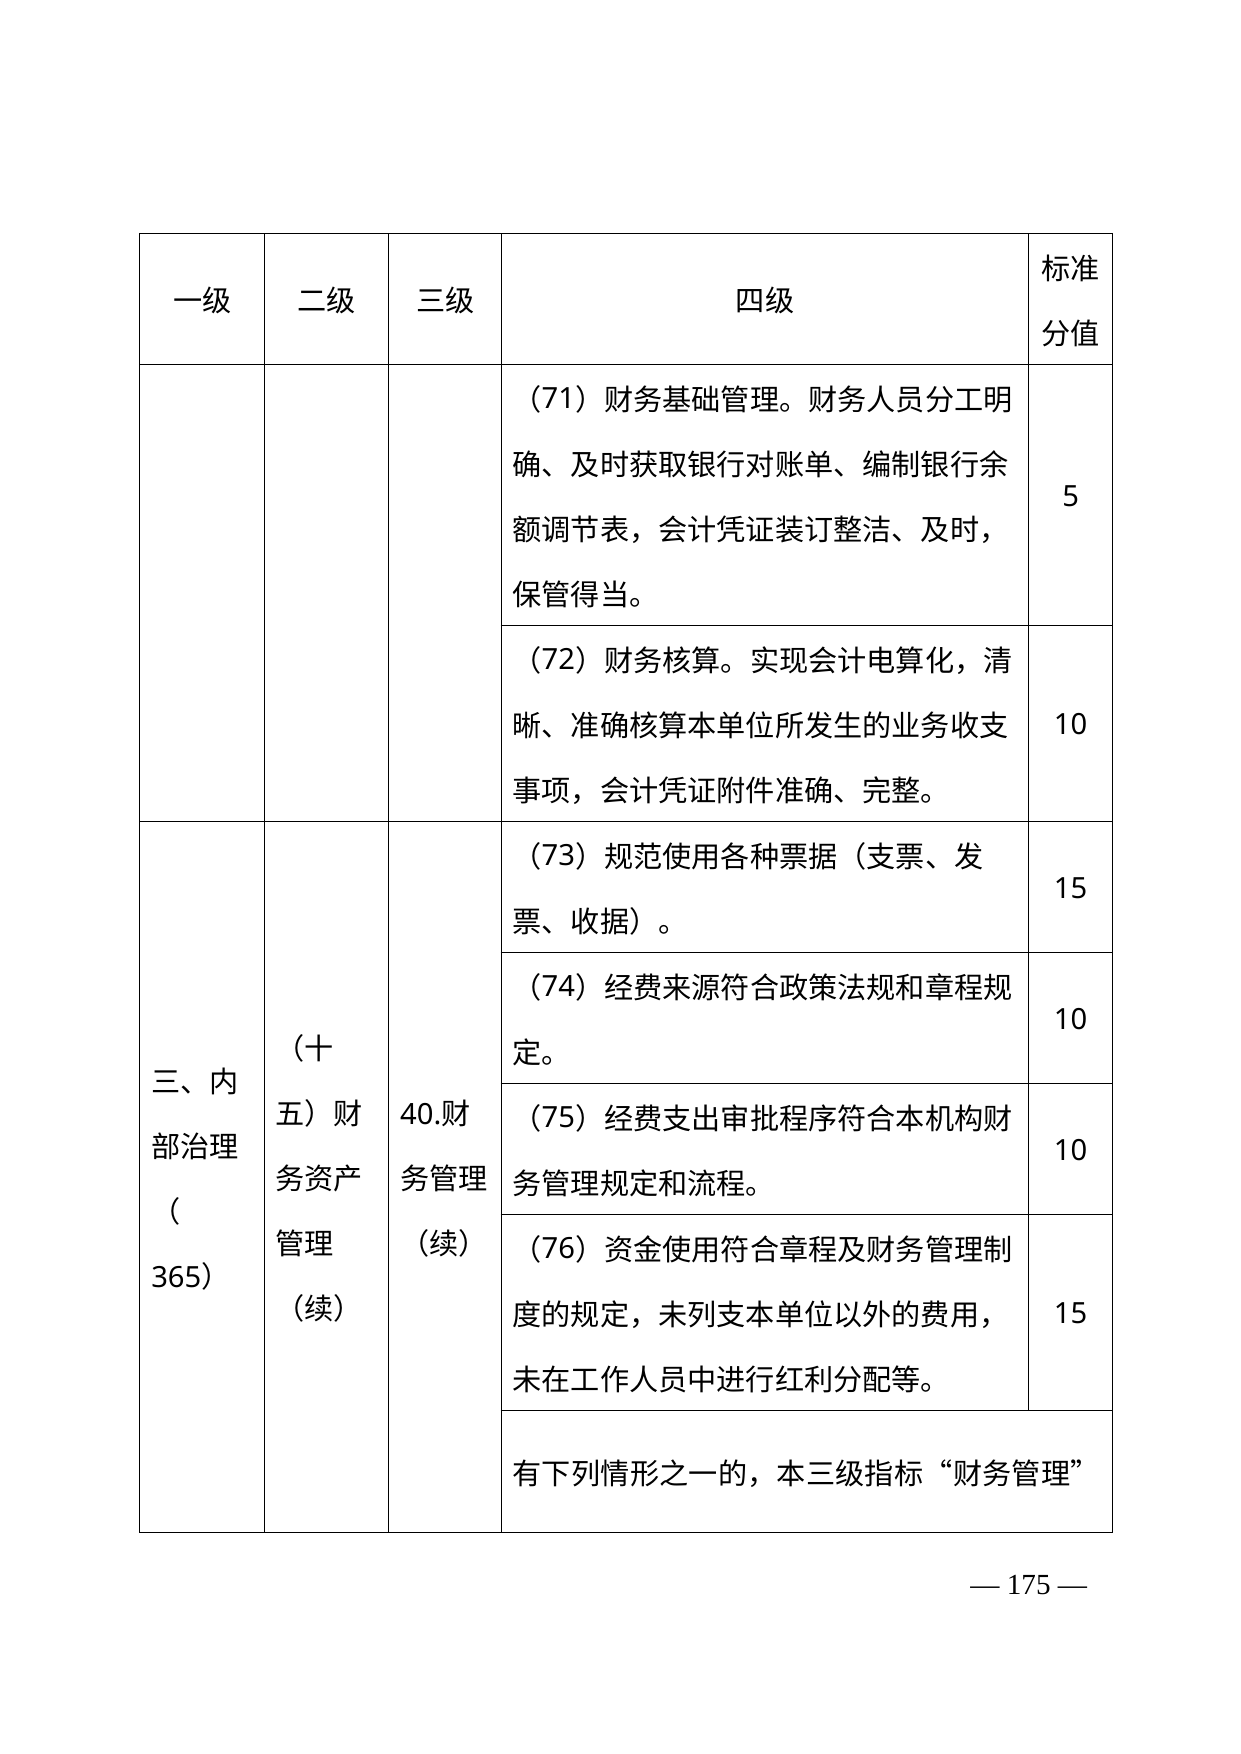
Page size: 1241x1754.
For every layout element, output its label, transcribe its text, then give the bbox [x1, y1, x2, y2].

table_header 四级 [502, 234, 1028, 364]
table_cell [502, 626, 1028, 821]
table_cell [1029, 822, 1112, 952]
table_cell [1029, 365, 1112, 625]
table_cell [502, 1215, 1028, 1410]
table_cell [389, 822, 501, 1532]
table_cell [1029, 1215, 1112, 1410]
table_header 标准分值 [1029, 234, 1112, 364]
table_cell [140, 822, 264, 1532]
table_header 二级 [265, 234, 388, 364]
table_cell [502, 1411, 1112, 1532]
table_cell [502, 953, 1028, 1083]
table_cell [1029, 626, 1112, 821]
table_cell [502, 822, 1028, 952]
table_header 一级 [140, 234, 264, 364]
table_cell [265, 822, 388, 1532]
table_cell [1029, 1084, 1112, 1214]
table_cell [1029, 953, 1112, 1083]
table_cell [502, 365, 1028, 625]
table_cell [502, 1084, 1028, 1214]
table_header 三级 [389, 234, 501, 364]
